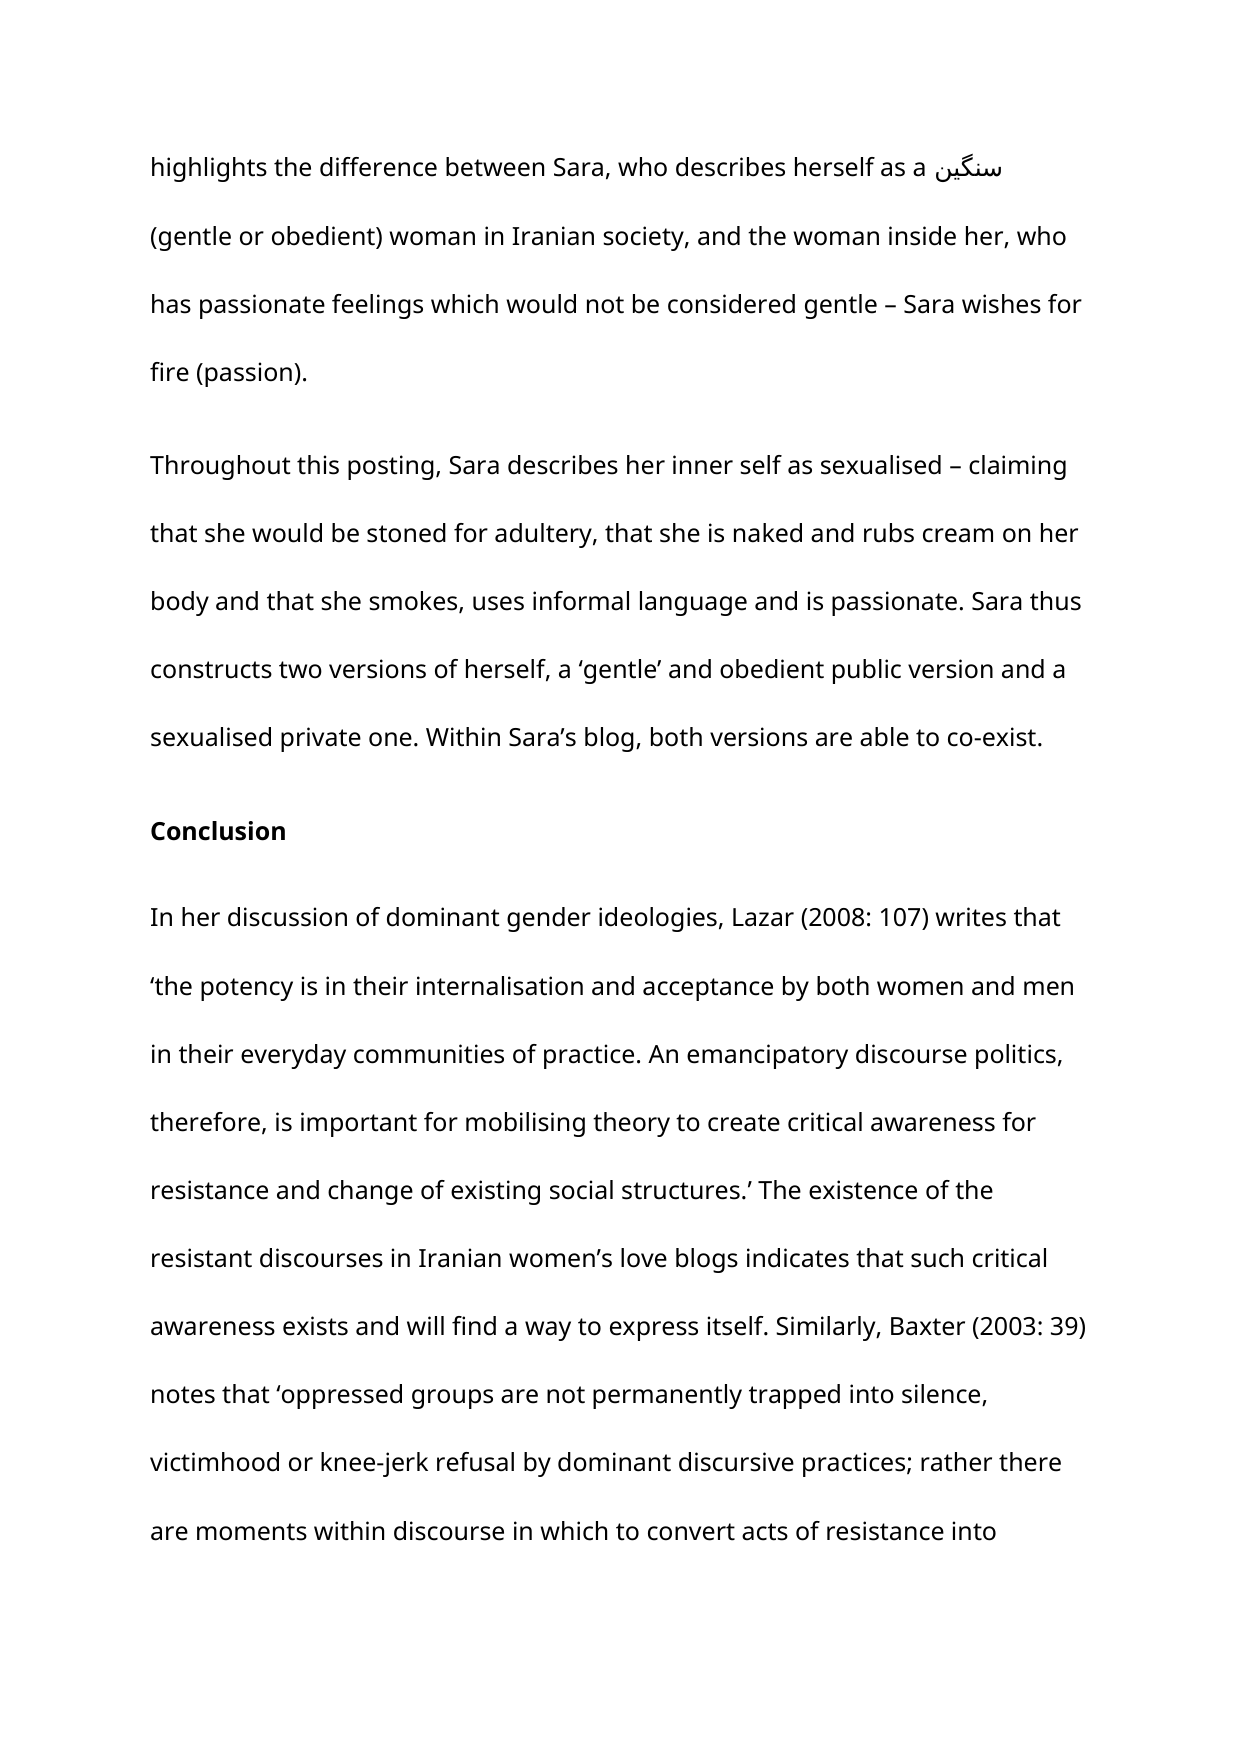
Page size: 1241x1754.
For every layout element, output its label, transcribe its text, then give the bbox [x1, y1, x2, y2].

text Throughout this posting, Sara describes her inner self as sexualised – claiming that she would be stoned for adultery, that she is naked and rubs cream on her body and that she smokes, uses informal language and is passionate. Sara thus constructs two versions of herself, a ‘gentle’ and obedient public version and a sexualised private one. Within Sara’s blog, both versions are able to co-exist. [150, 447, 1090, 754]
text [150, 900, 1090, 1547]
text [150, 150, 1090, 388]
text Conclusion [150, 813, 1090, 847]
